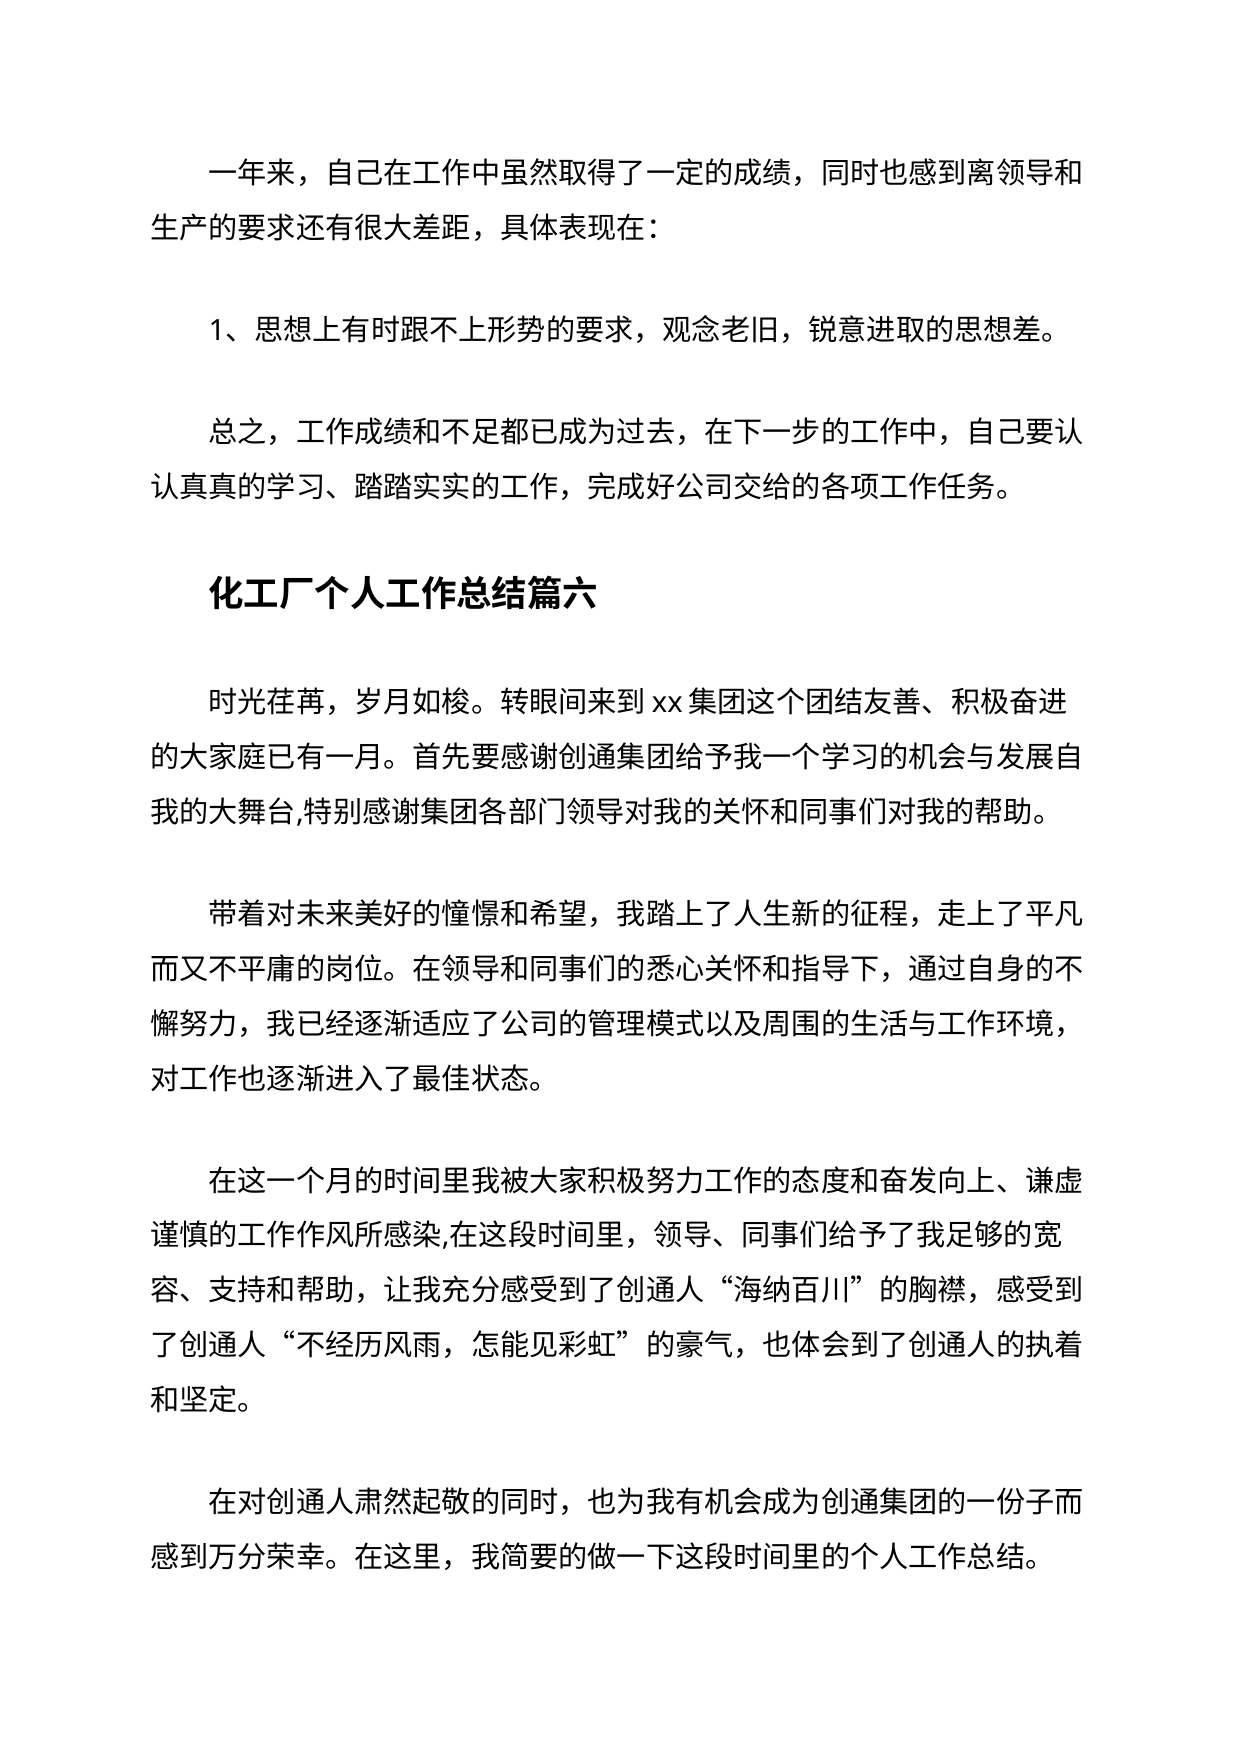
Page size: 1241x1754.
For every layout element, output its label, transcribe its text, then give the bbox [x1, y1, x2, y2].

text 带着对未来美好的憧憬和希望，我踏上了人生新的征程，走上了平凡而又不平庸的岗位。在领导和同事们的悉心关怀和指导下，通过自身的不懈努力，我已经逐渐适应了公司的管理模式以及周围的生活与工作环境，对工作也逐渐进入了最佳状态。 [150, 891, 1090, 1098]
text 一年来，自己在工作中虽然取得了一定的成绩，同时也感到离领导和生产的要求还有很大差距，具体表现在： [150, 150, 1090, 247]
text 总之，工作成绩和不足都已成为过去，在下一步的工作中，自己要认认真真的学习、踏踏实实的工作，完成好公司交给的各项工作任务。 [150, 409, 1090, 506]
text 1、思想上有时跟不上形势的要求，观念老旧，锐意进取的思想差。 [150, 307, 1090, 349]
text 化工厂个人工作总结篇六 [150, 565, 1090, 617]
text 在这一个月的时间里我被大家积极努力工作的态度和奋发向上、谦虚谨慎的工作作风所感染,在这段时间里，领导、同事们给予了我足够的宽容、支持和帮助，让我充分感受到了创通人“海纳百川”的胸襟，感受到了创通人“不经历风雨，怎能见彩虹”的豪气，也体会到了创通人的执着和坚定。 [150, 1157, 1090, 1419]
text 在对创通人肃然起敬的同时，也为我有机会成为创通集团的一份子而感到万分荣幸。在这里，我简要的做一下这段时间里的个人工作总结。 [150, 1478, 1090, 1576]
text 时光荏苒，岁月如梭。转眼间来到xx集团这个团结友善、积极奋进的大家庭已有一月。首先要感谢创通集团给予我一个学习的机会与发展自我的大舞台,特别感谢集团各部门领导对我的关怀和同事们对我的帮助。 [150, 679, 1090, 831]
